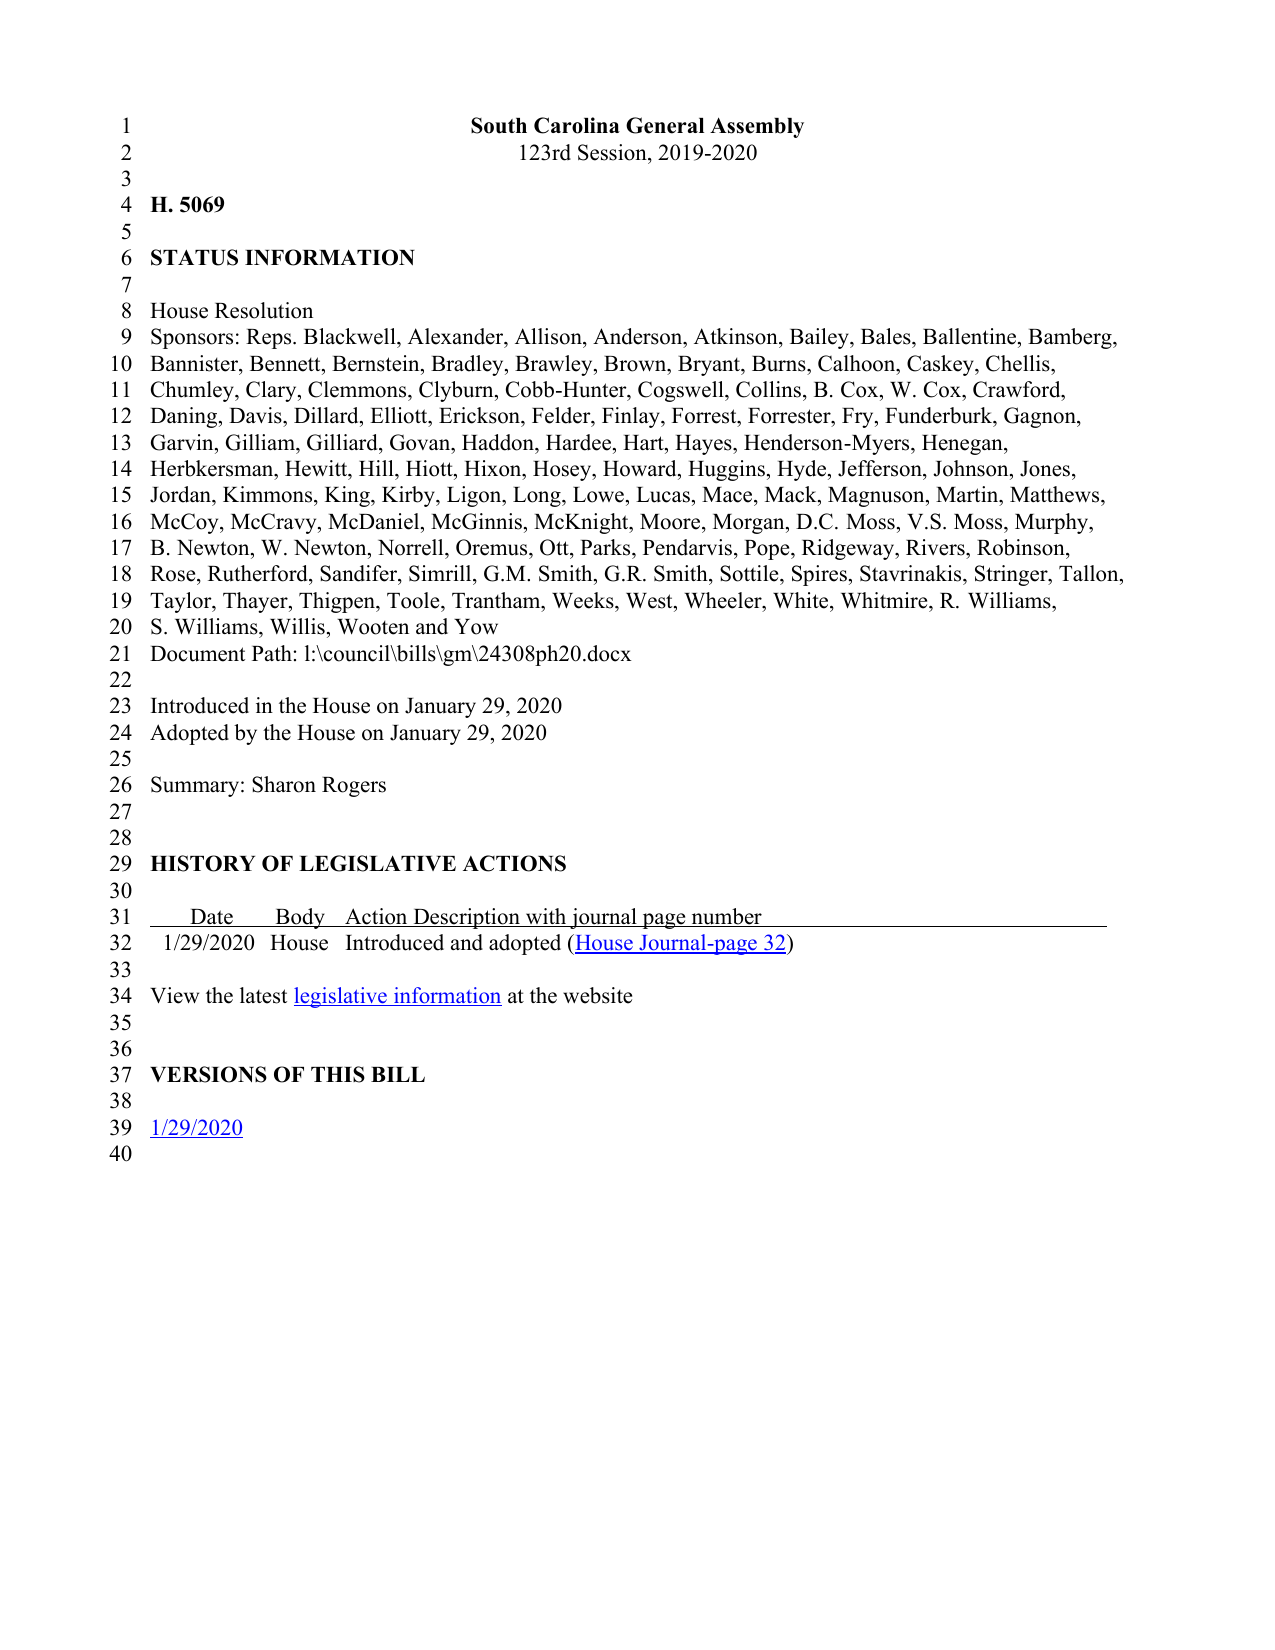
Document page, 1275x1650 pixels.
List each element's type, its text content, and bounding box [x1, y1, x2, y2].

text Date Body Action Description with journal page number [150, 903, 1125, 929]
text VERSIONS OF THIS BILL [150, 1061, 1125, 1088]
text Sponsors: Reps. Blackwell, Alexander, Allison, Anderson, Atkinson, Bailey, Bales, Ballentine, Bamberg, Bannister, Bennett, Bernstein, Bradley, Brawley, Brown, Bryant, Burns, Calhoon, Caskey, Chellis, Chumley, Clary, Clemmons, Clyburn, Cobb-Hunter, Cogswell, Collins, B. Cox, W. Cox, Crawford, Daning, Davis, Dillard, Elliott, Erickson, Felder, Finlay, Forrest, Forrester, Fry, Funderburk, Gagnon, Garvin, Gilliam, Gilliard, Govan, Haddon, Hardee, Hart, Hayes, Henderson-Myers, Henegan, Herbkersman, Hewitt, Hill, Hiott, Hixon, Hosey, Howard, Huggins, Hyde, Jefferson, Johnson, Jones, Jordan, Kimmons, King, Kirby, Ligon, Long, Lowe, Lucas, Mace, Mack, Magnuson, Martin, Matthews, McCoy, McCravy, McDaniel, McGinnis, McKnight, Moore, Morgan, D.C. Moss, V.S. Moss, Murphy, B. Newton, W. Newton, Norrell, Oremus, Ott, Parks, Pendarvis, Pope, Ridgeway, Rivers, Robinson, Rose, Rutherford, Sandifer, Simrill, G.M. Smith, G.R. Smith, Sottile, Spires, Stavrinakis, Stringer, Tallon, Taylor, Thayer, Thigpen, Toole, Trantham, Weeks, West, Wheeler, White, Whitmire, R. Williams, S. Williams, Willis, Wooten and Yow [150, 323, 1125, 639]
text House Resolution [150, 297, 1125, 323]
text HISTORY OF LEGISLATIVE ACTIONS [150, 850, 1125, 877]
text STATUS INFORMATION [150, 244, 1125, 271]
text Adopted by the House on January 29, 2020 [150, 719, 1125, 745]
text View the latest legislative information at the website [150, 982, 1125, 1008]
text South Carolina General Assembly [150, 112, 1125, 139]
text Introduced in the House on January 29, 2020 [150, 692, 1125, 719]
text 1/29/2020 House Introduced and adopted (House Journal-page 32) [150, 929, 1125, 956]
text H. 5069 [150, 192, 1125, 218]
text Document Path: l:\council\bills\gm\24308ph20.docx [150, 639, 1125, 666]
text 123rd Session, 2019-2020 [150, 139, 1125, 165]
text 1/29/2020 [150, 1114, 1125, 1140]
text Summary: Sharon Rogers [150, 771, 1125, 798]
